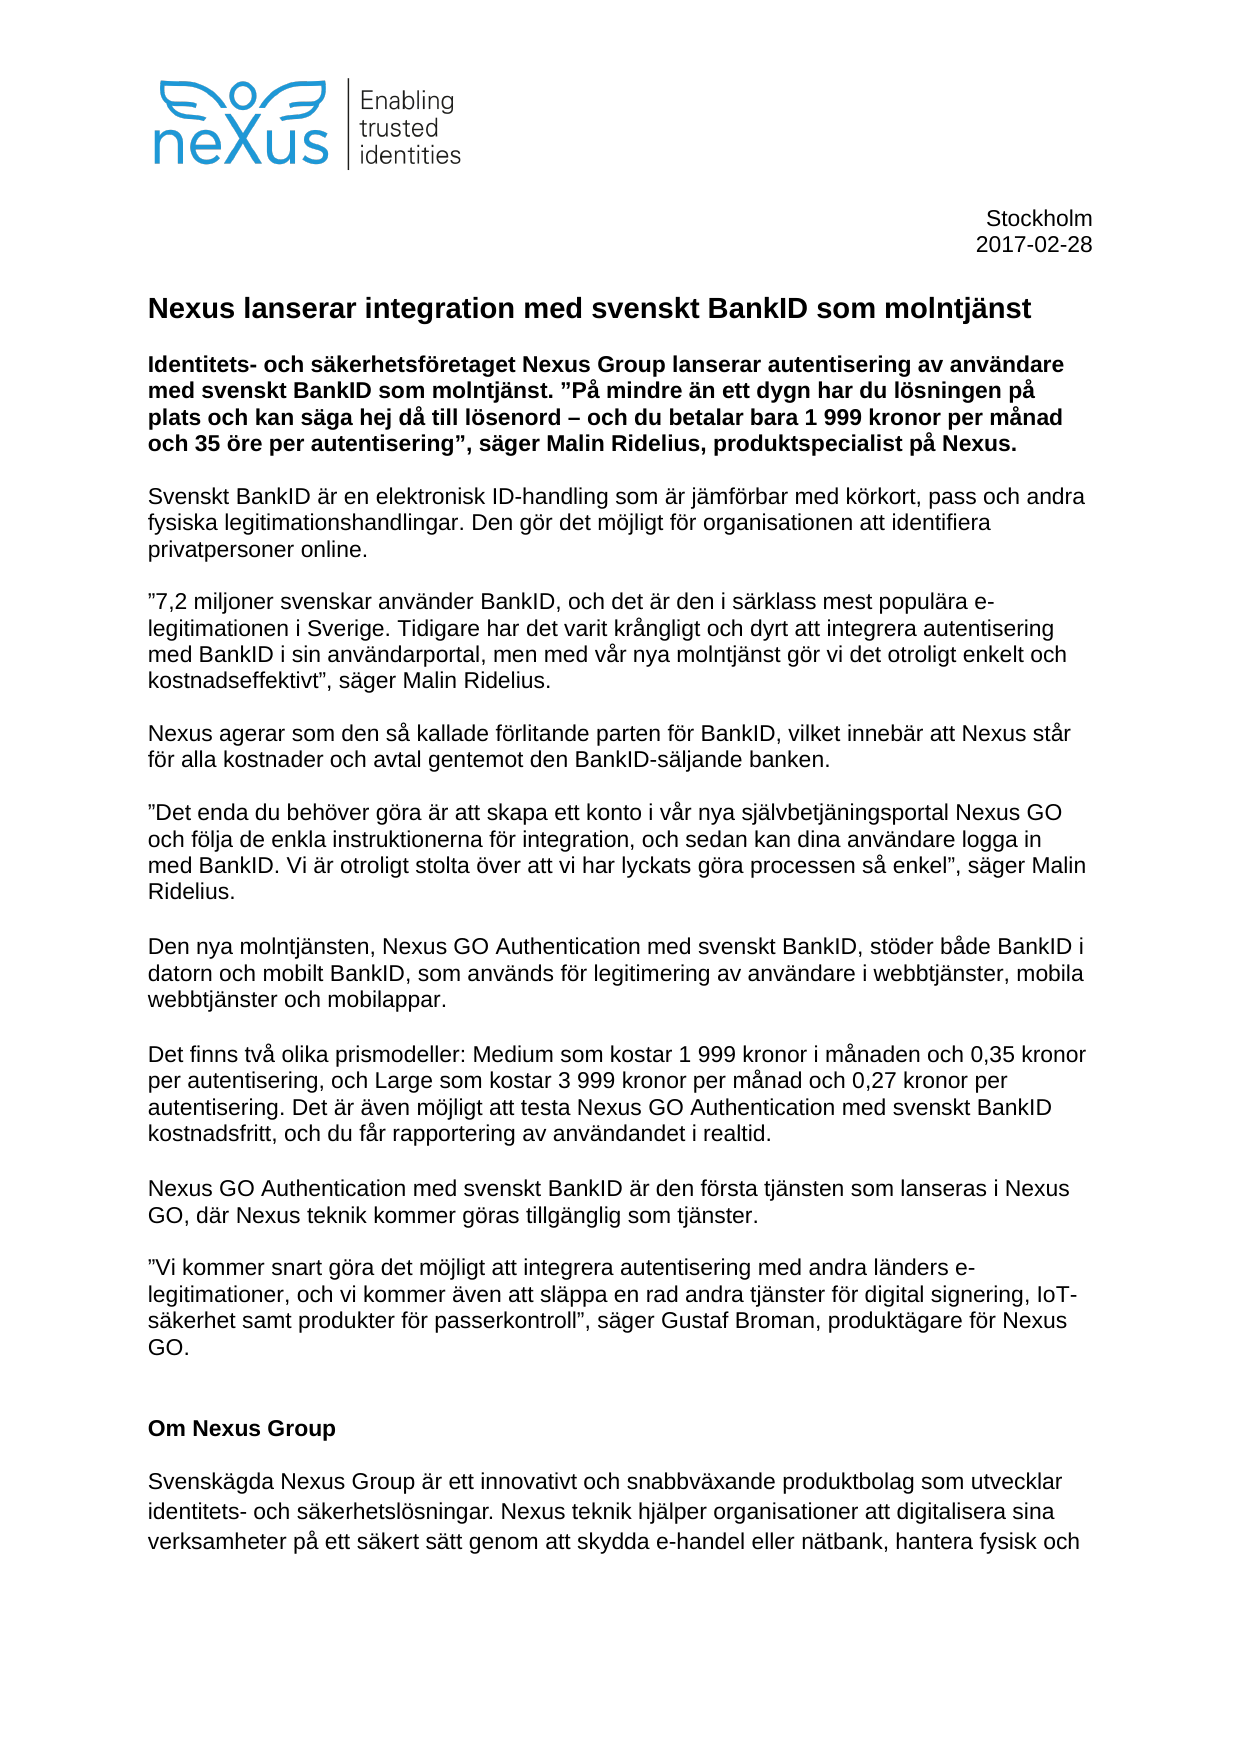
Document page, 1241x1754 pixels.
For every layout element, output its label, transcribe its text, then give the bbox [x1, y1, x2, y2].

text Nexus lanserar integration med svenskt BankID som molntjänst [148, 291, 1093, 325]
text 2017-02-28 [148, 231, 1093, 258]
picture [147, 73, 467, 177]
text Om Nexus Group [148, 1415, 1093, 1441]
text Nexus GO Authentication med svenskt BankID är den första tjänsten som lanseras i Nexus GO, där Nexus teknik kommer göras tillgänglig som tjänster. [148, 1175, 1093, 1228]
text Nexus agerar som den så kallade förlitande parten för BankID, vilket innebär att Nexus står för alla kostnader och avtal gentemot den BankID-säljande banken. [148, 720, 1093, 773]
text Identitets- och säkerhetsföretaget Nexus Group lanserar autentisering av användare med svenskt BankID som molntjänst. ”På mindre än ett dygn har du lösningen på plats och kan säga hej då till lösenord – och du betalar bara 1 999 kronor per månad och 35 öre per autentisering”, säger Malin Ridelius, produktspecialist på Nexus. [148, 351, 1093, 457]
text Det finns två olika prismodeller: Medium som kostar 1 999 kronor i månaden och 0,35 kronor per autentisering, och Large som kostar 3 999 kronor per månad och 0,27 kronor per autentisering. Det är även möjligt att testa Nexus GO Authentication med svenskt BankID kostnadsfritt, och du får rapportering av användandet i realtid. [148, 1041, 1093, 1147]
text ”Vi kommer snart göra det möjligt att integrera autentisering med andra länders e-legitimationer, och vi kommer även att släppa en rad andra tjänster för digital signering, IoT-säkerhet samt produkter för passerkontroll”, säger Gustaf Broman, produktägare för Nexus GO. [148, 1254, 1093, 1360]
text ”Det enda du behöver göra är att skapa ett konto i vår nya självbetjäningsportal Nexus GO och följa de enkla instruktionerna för integration, och sedan kan dina användare logga in med BankID. Vi är otroligt stolta över att vi har lyckats göra processen så enkel”, säger Malin Ridelius. [148, 799, 1093, 904]
text Stockholm [148, 205, 1093, 231]
text Svenskt BankID är en elektronisk ID-handling som är jämförbar med körkort, pass och andra fysiska legitimationshandlingar. Den gör det möjligt för organisationen att identifiera privatpersoner online. [148, 483, 1093, 562]
text ”7,2 miljoner svenskar använder BankID, och det är den i särklass mest populära e-legitimationen i Sverige. Tidigare har det varit krångligt och dyrt att integrera autentisering med BankID i sin användarportal, men med vår nya molntjänst gör vi det otroligt enkelt och kostnadseffektivt”, säger Malin Ridelius. [148, 588, 1093, 694]
text Den nya molntjänsten, Nexus GO Authentication med svenskt BankID, stöder både BankID i datorn och mobilt BankID, som används för legitimering av användare i webbtjänster, mobila webbtjänster och mobilappar. [148, 933, 1093, 1012]
